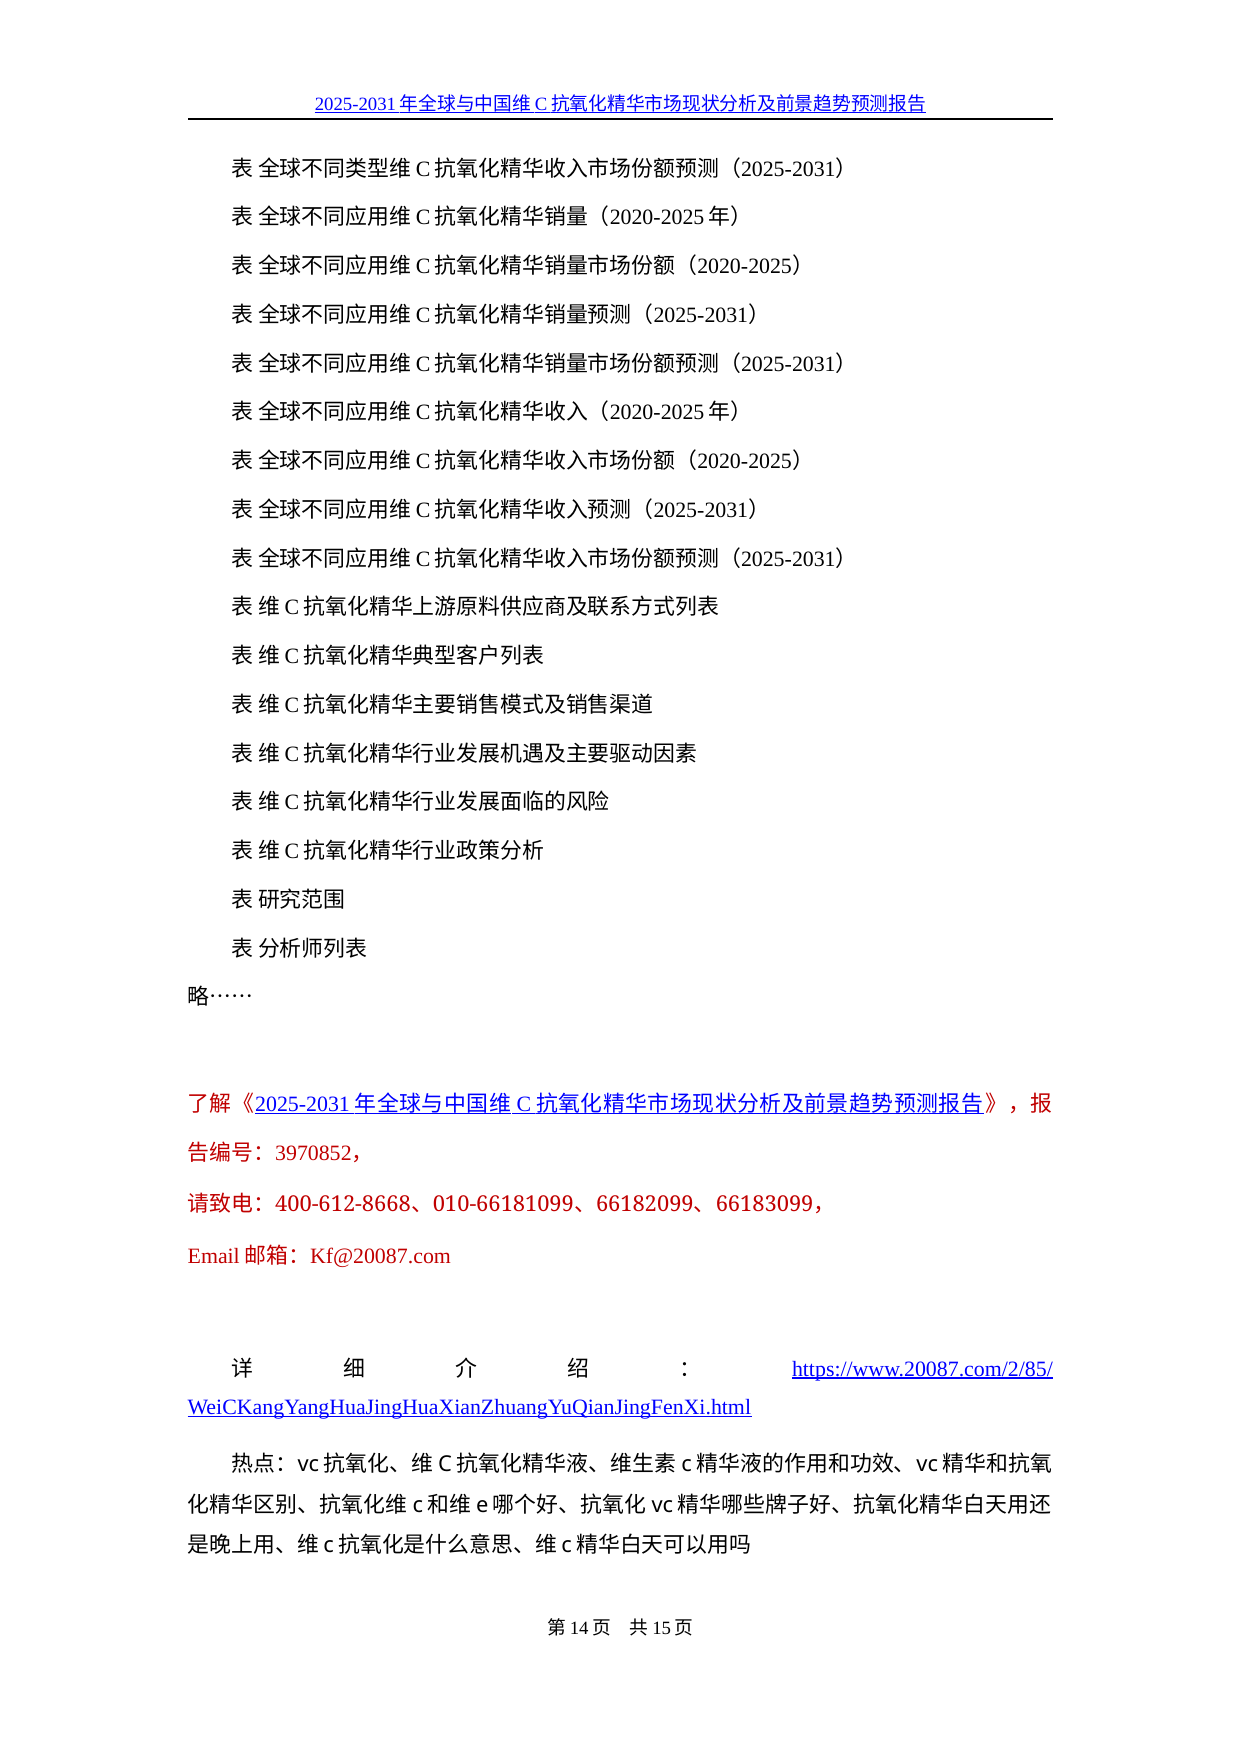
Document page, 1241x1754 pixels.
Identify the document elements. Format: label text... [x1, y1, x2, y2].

text 请致电：400-612-8668、010-66181099、66182099、66183099， [187, 1186, 1053, 1218]
text 热点：vc抗氧化、维C抗氧化精华液、维生素c精华液的作用和功效、vc精华和抗氧化精华区别、抗氧化维c和维e哪个好、抗氧化vc精华哪些牌子好、抗氧化精华白天用还是晚上用、维c抗氧化是什么意思、维c精华白天可以用吗 [187, 1446, 1053, 1559]
text 了解《2025-2031年全球与中国维C抗氧化精华市场现状分析及前景趋势预测报告》，报告编号：3970852， [187, 1085, 1053, 1167]
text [187, 150, 1053, 1011]
text 详细介绍：https://www.20087.com/2/85/WeiCKangYangHuaJingHuaXianZhuangYuQianJingFenXi.html [187, 1350, 1053, 1423]
text Email邮箱：Kf@20087.com [187, 1237, 1053, 1270]
